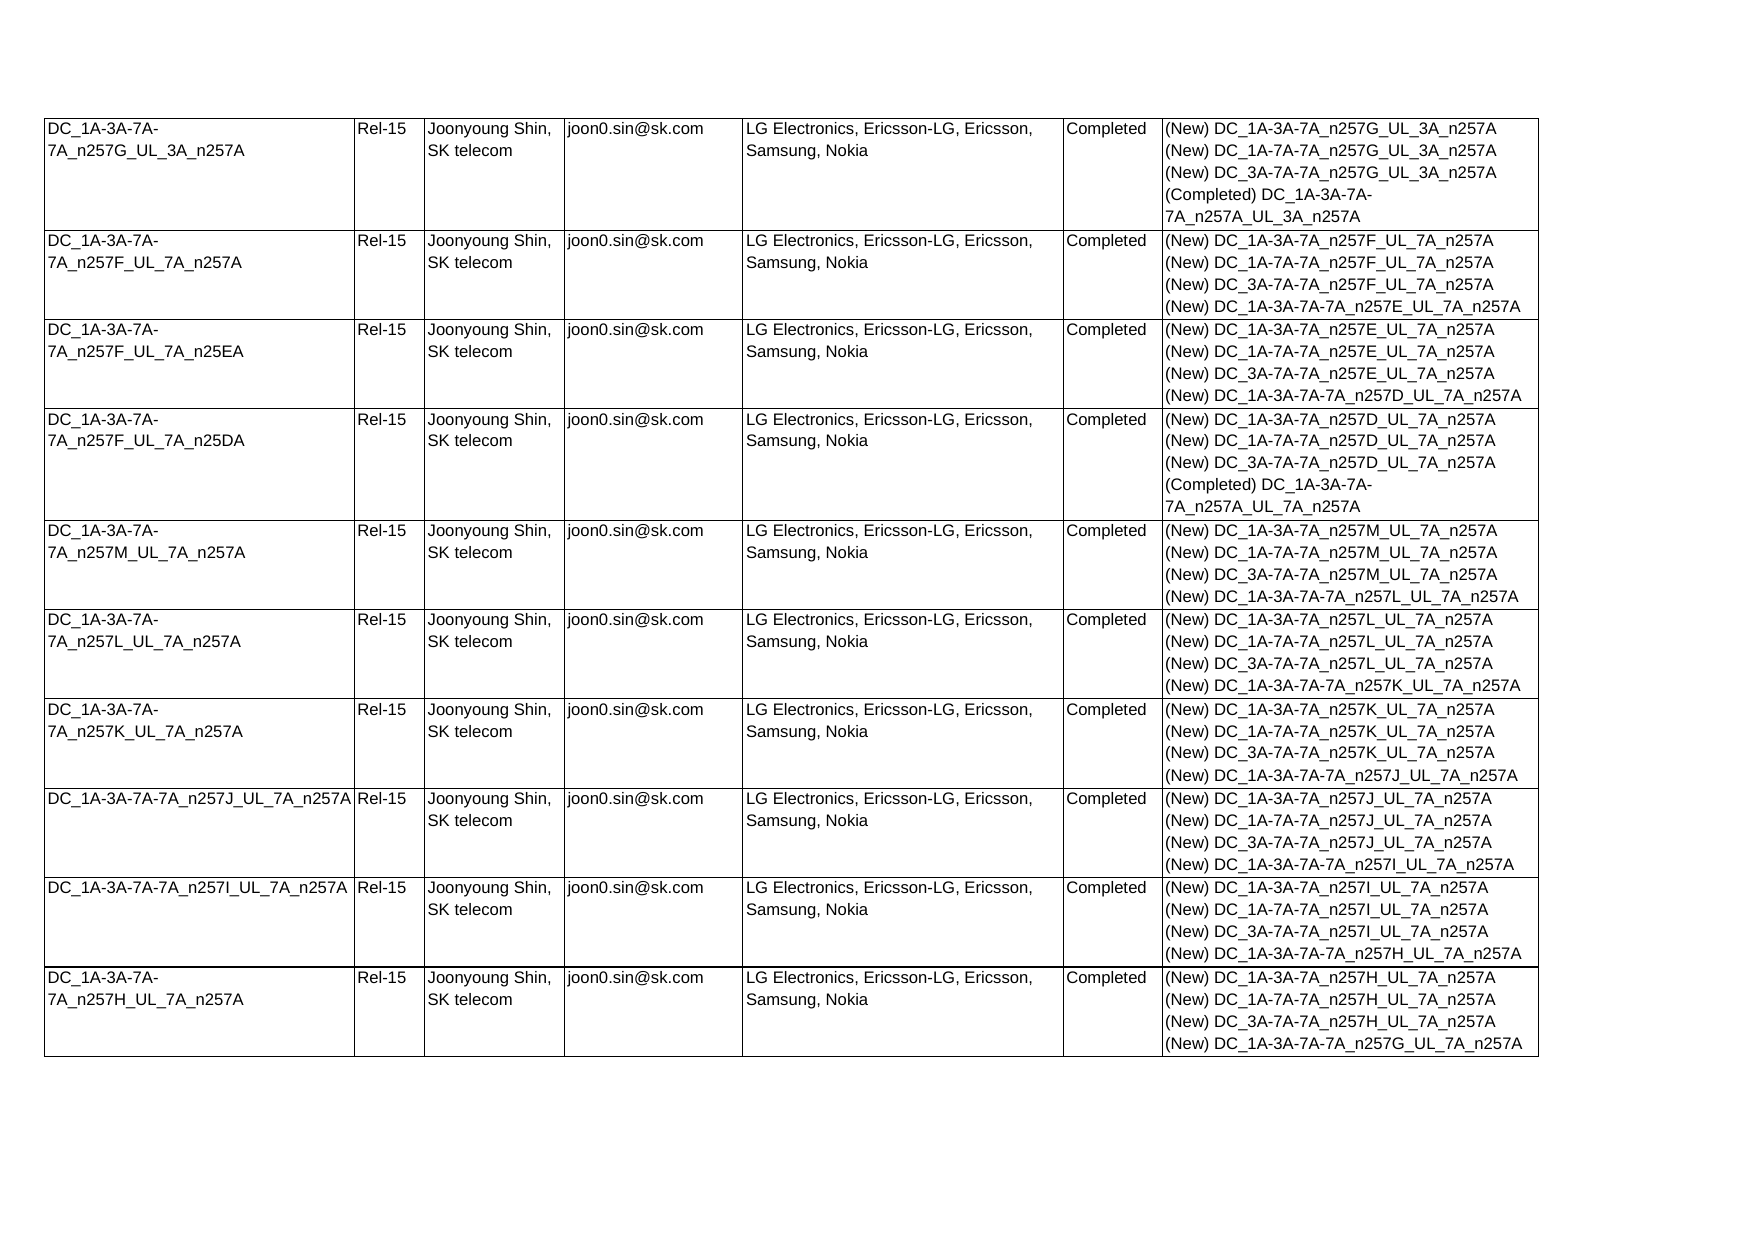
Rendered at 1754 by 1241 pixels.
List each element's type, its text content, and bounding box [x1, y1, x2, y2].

table_cell Completed [1064, 878, 1162, 966]
table_cell (New) DC_1A-3A-7A_n257L_UL_7A_n257A (New) DC_1A-7A-7A_n257L_UL_7A_n257A (New) DC_3A-7A-7A_n257L_UL_7A_n257A (New) DC_1A-3A-7A-7A_n257K_UL_7A_n257A [1163, 610, 1538, 698]
table_cell Completed [1064, 409, 1162, 519]
table_cell LG Electronics, Ericsson-LG, Ericsson, Samsung, Nokia [743, 610, 1063, 698]
table_cell Completed [1064, 521, 1162, 609]
table_cell Joonyoung Shin, SK telecom [425, 409, 564, 519]
table_cell Rel-15 [355, 610, 424, 698]
table_cell DC_1A-3A-7A-7A_n257L_UL_7A_n257A [45, 610, 354, 698]
table_cell (New) DC_1A-3A-7A_n257M_UL_7A_n257A (New) DC_1A-7A-7A_n257M_UL_7A_n257A (New) DC_3A-7A-7A_n257M_UL_7A_n257A (New) DC_1A-3A-7A-7A_n257L_UL_7A_n257A [1163, 521, 1538, 609]
table_cell LG Electronics, Ericsson-LG, Ericsson, Samsung, Nokia [743, 409, 1063, 519]
table_cell LG Electronics, Ericsson-LG, Ericsson, Samsung, Nokia [743, 320, 1063, 408]
table_cell Rel-15 [355, 231, 424, 319]
table_cell LG Electronics, Ericsson-LG, Ericsson, Samsung, Nokia [743, 231, 1063, 319]
table_cell LG Electronics, Ericsson-LG, Ericsson, Samsung, Nokia [743, 521, 1063, 609]
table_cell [743, 119, 1063, 229]
table_cell joon0.sin@sk.com [565, 231, 742, 319]
table_cell Completed [1064, 789, 1162, 877]
table_cell Joonyoung Shin, SK telecom [425, 521, 564, 609]
table_cell (New) DC_1A-3A-7A_n257F_UL_7A_n257A (New) DC_1A-7A-7A_n257F_UL_7A_n257A (New) DC_3A-7A-7A_n257F_UL_7A_n257A (New) DC_1A-3A-7A-7A_n257E_UL_7A_n257A [1163, 231, 1538, 319]
table_cell Joonyoung Shin, SK telecom [425, 878, 564, 966]
table_cell Rel-15 [355, 409, 424, 519]
table_cell (New) DC_1A-3A-7A_n257H_UL_7A_n257A (New) DC_1A-7A-7A_n257H_UL_7A_n257A (New) DC_3A-7A-7A_n257H_UL_7A_n257A (New) DC_1A-3A-7A-7A_n257G_UL_7A_n257A [1163, 968, 1538, 1056]
table_cell joon0.sin@sk.com [565, 119, 742, 229]
table_cell DC_1A-3A-7A-7A_n257K_UL_7A_n257A [45, 699, 354, 788]
table_cell DC_1A-3A-7A-7A_n257F_UL_7A_n25DA [45, 409, 354, 519]
table_cell Rel-15 [355, 878, 424, 966]
table_cell Joonyoung Shin, SK telecom [425, 789, 564, 877]
table_cell joon0.sin@sk.com [565, 320, 742, 408]
table_cell (New) DC_1A-3A-7A_n257J_UL_7A_n257A (New) DC_1A-7A-7A_n257J_UL_7A_n257A (New) DC_3A-7A-7A_n257J_UL_7A_n257A (New) DC_1A-3A-7A-7A_n257I_UL_7A_n257A [1163, 789, 1538, 877]
table_cell Joonyoung Shin, SK telecom [425, 699, 564, 788]
table_cell DC_1A-3A-7A-7A_n257G_UL_3A_n257A [45, 119, 354, 229]
table_cell Completed [1064, 320, 1162, 408]
table_cell Rel-15 [355, 119, 424, 229]
table_cell Rel-15 [355, 789, 424, 877]
table_cell Rel-15 [355, 968, 424, 1056]
table_cell DC_1A-3A-7A-7A_n257F_UL_7A_n257A [45, 231, 354, 319]
table_cell DC_1A-3A-7A-7A_n257H_UL_7A_n257A [45, 968, 354, 1056]
table_cell DC_1A-3A-7A-7A_n257I_UL_7A_n257A [45, 878, 354, 966]
table_cell Joonyoung Shin, SK telecom [425, 231, 564, 319]
table_cell LG Electronics, Ericsson-LG, Ericsson, Samsung, Nokia [743, 699, 1063, 788]
table_cell Joonyoung Shin, SK telecom [425, 610, 564, 698]
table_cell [425, 968, 564, 1056]
table_cell DC_1A-3A-7A-7A_n257J_UL_7A_n257A [45, 789, 354, 877]
table_cell joon0.sin@sk.com [565, 789, 742, 877]
table_cell (New) DC_1A-3A-7A_n257K_UL_7A_n257A (New) DC_1A-7A-7A_n257K_UL_7A_n257A (New) DC_3A-7A-7A_n257K_UL_7A_n257A (New) DC_1A-3A-7A-7A_n257J_UL_7A_n257A [1163, 699, 1538, 788]
table_cell joon0.sin@sk.com [565, 610, 742, 698]
table_cell (New) DC_1A-3A-7A_n257D_UL_7A_n257A (New) DC_1A-7A-7A_n257D_UL_7A_n257A (New) DC_3A-7A-7A_n257D_UL_7A_n257A (Completed) DC_1A-3A-7A-7A_n257A_UL_7A_n257A [1163, 409, 1538, 519]
table_cell DC_1A-3A-7A-7A_n257F_UL_7A_n25EA [45, 320, 354, 408]
table_cell (New) DC_1A-3A-7A_n257E_UL_7A_n257A (New) DC_1A-7A-7A_n257E_UL_7A_n257A (New) DC_3A-7A-7A_n257E_UL_7A_n257A (New) DC_1A-3A-7A-7A_n257D_UL_7A_n257A [1163, 320, 1538, 408]
table_cell joon0.sin@sk.com [565, 521, 742, 609]
table_cell Rel-15 [355, 521, 424, 609]
table_cell joon0.sin@sk.com [565, 878, 742, 966]
table_cell (New) DC_1A-3A-7A_n257I_UL_7A_n257A (New) DC_1A-7A-7A_n257I_UL_7A_n257A (New) DC_3A-7A-7A_n257I_UL_7A_n257A (New) DC_1A-3A-7A-7A_n257H_UL_7A_n257A [1163, 878, 1538, 966]
table_cell Completed [1064, 610, 1162, 698]
table_cell Rel-15 [355, 699, 424, 788]
table_cell LG Electronics, Ericsson-LG, Ericsson, Samsung, Nokia [743, 878, 1063, 966]
table_cell Joonyoung Shin, SK telecom [425, 320, 564, 408]
table_cell (New) DC_1A-3A-7A_n257G_UL_3A_n257A (New) DC_1A-7A-7A_n257G_UL_3A_n257A (New) DC_3A-7A-7A_n257G_UL_3A_n257A (Completed) DC_1A-3A-7A-7A_n257A_UL_3A_n257A [1163, 119, 1538, 229]
table_cell Completed [1064, 119, 1162, 229]
table_cell Completed [1064, 231, 1162, 319]
table_cell DC_1A-3A-7A-7A_n257M_UL_7A_n257A [45, 521, 354, 609]
table_cell Rel-15 [355, 320, 424, 408]
table_cell joon0.sin@sk.com [565, 409, 742, 519]
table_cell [425, 119, 564, 229]
table_cell Completed [1064, 699, 1162, 788]
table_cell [743, 968, 1063, 1056]
table_cell LG Electronics, Ericsson-LG, Ericsson, Samsung, Nokia [743, 789, 1063, 877]
table_cell joon0.sin@sk.com [565, 699, 742, 788]
table_cell Completed [1064, 968, 1162, 1056]
table_cell joon0.sin@sk.com [565, 968, 742, 1056]
